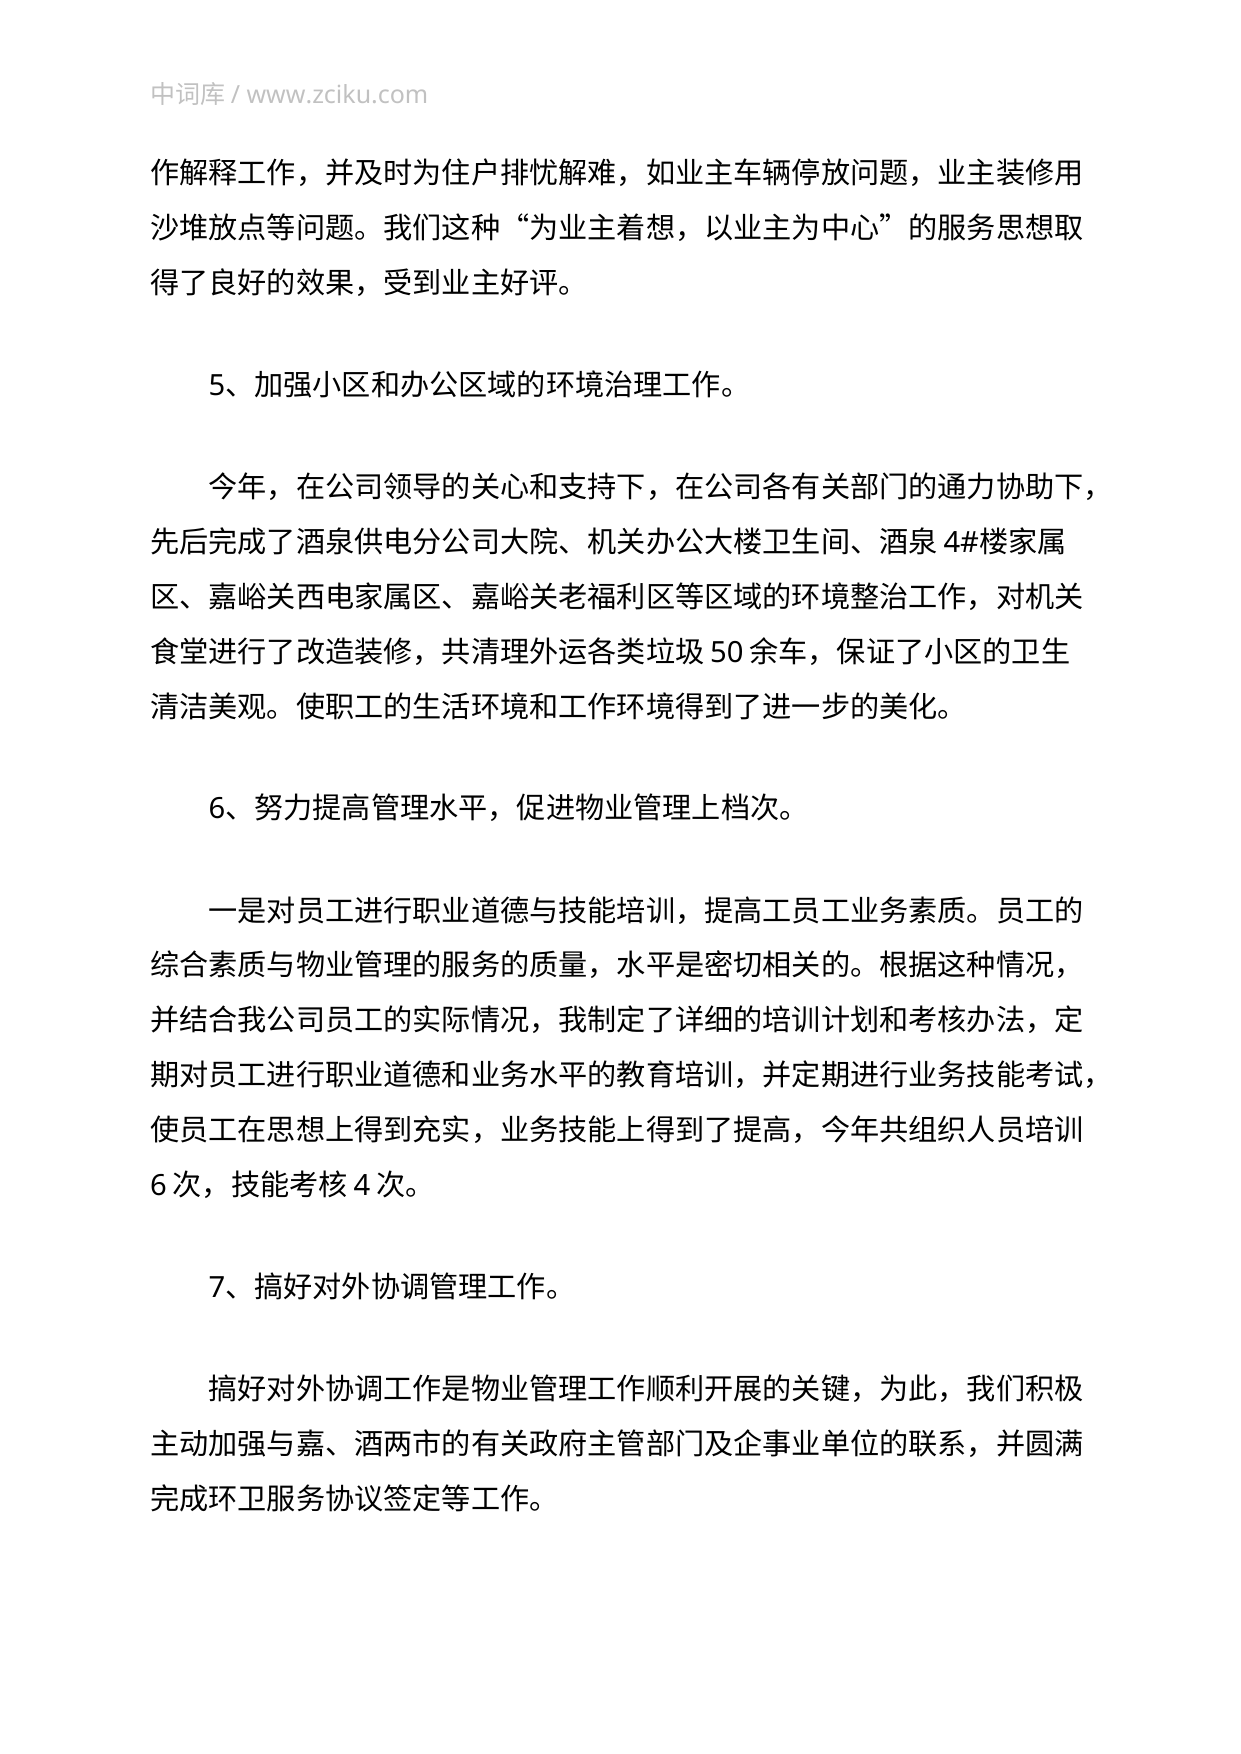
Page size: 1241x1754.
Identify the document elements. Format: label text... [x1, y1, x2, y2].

text 搞好对外协调工作是物业管理工作顺利开展的关键，为此，我们积极主动加强与嘉、酒两市的有关政府主管部门及企事业单位的联系，并圆满完成环卫服务协议签定等工作。 [150, 1366, 1090, 1518]
text 6、努力提高管理水平，促进物业管理上档次。 [150, 785, 1090, 827]
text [150, 150, 1090, 302]
text 5、加强小区和办公区域的环境治理工作。 [150, 362, 1090, 404]
text 7、搞好对外协调管理工作。 [150, 1263, 1090, 1306]
text 一是对员工进行职业道德与技能培训，提高工员工业务素质。员工的综合素质与物业管理的服务的质量，水平是密切相关的。根据这种情况，并结合我公司员工的实际情况，我制定了详细的培训计划和考核办法，定期对员工进行职业道德和业务水平的教育培训，并定期进行业务技能考试，使员工在思想上得到充实，业务技能上得到了提高，今年共组织人员培训6次，技能考核4次。 [150, 887, 1090, 1204]
text 今年，在公司领导的关心和支持下，在公司各有关部门的通力协助下，先后完成了酒泉供电分公司大院、机关办公大楼卫生间、酒泉4#楼家属区、嘉峪关西电家属区、嘉峪关老福利区等区域的环境整治工作，对机关食堂进行了改造装修，共清理外运各类垃圾50余车，保证了小区的卫生清洁美观。使职工的生活环境和工作环境得到了进一步的美化。 [150, 463, 1090, 726]
